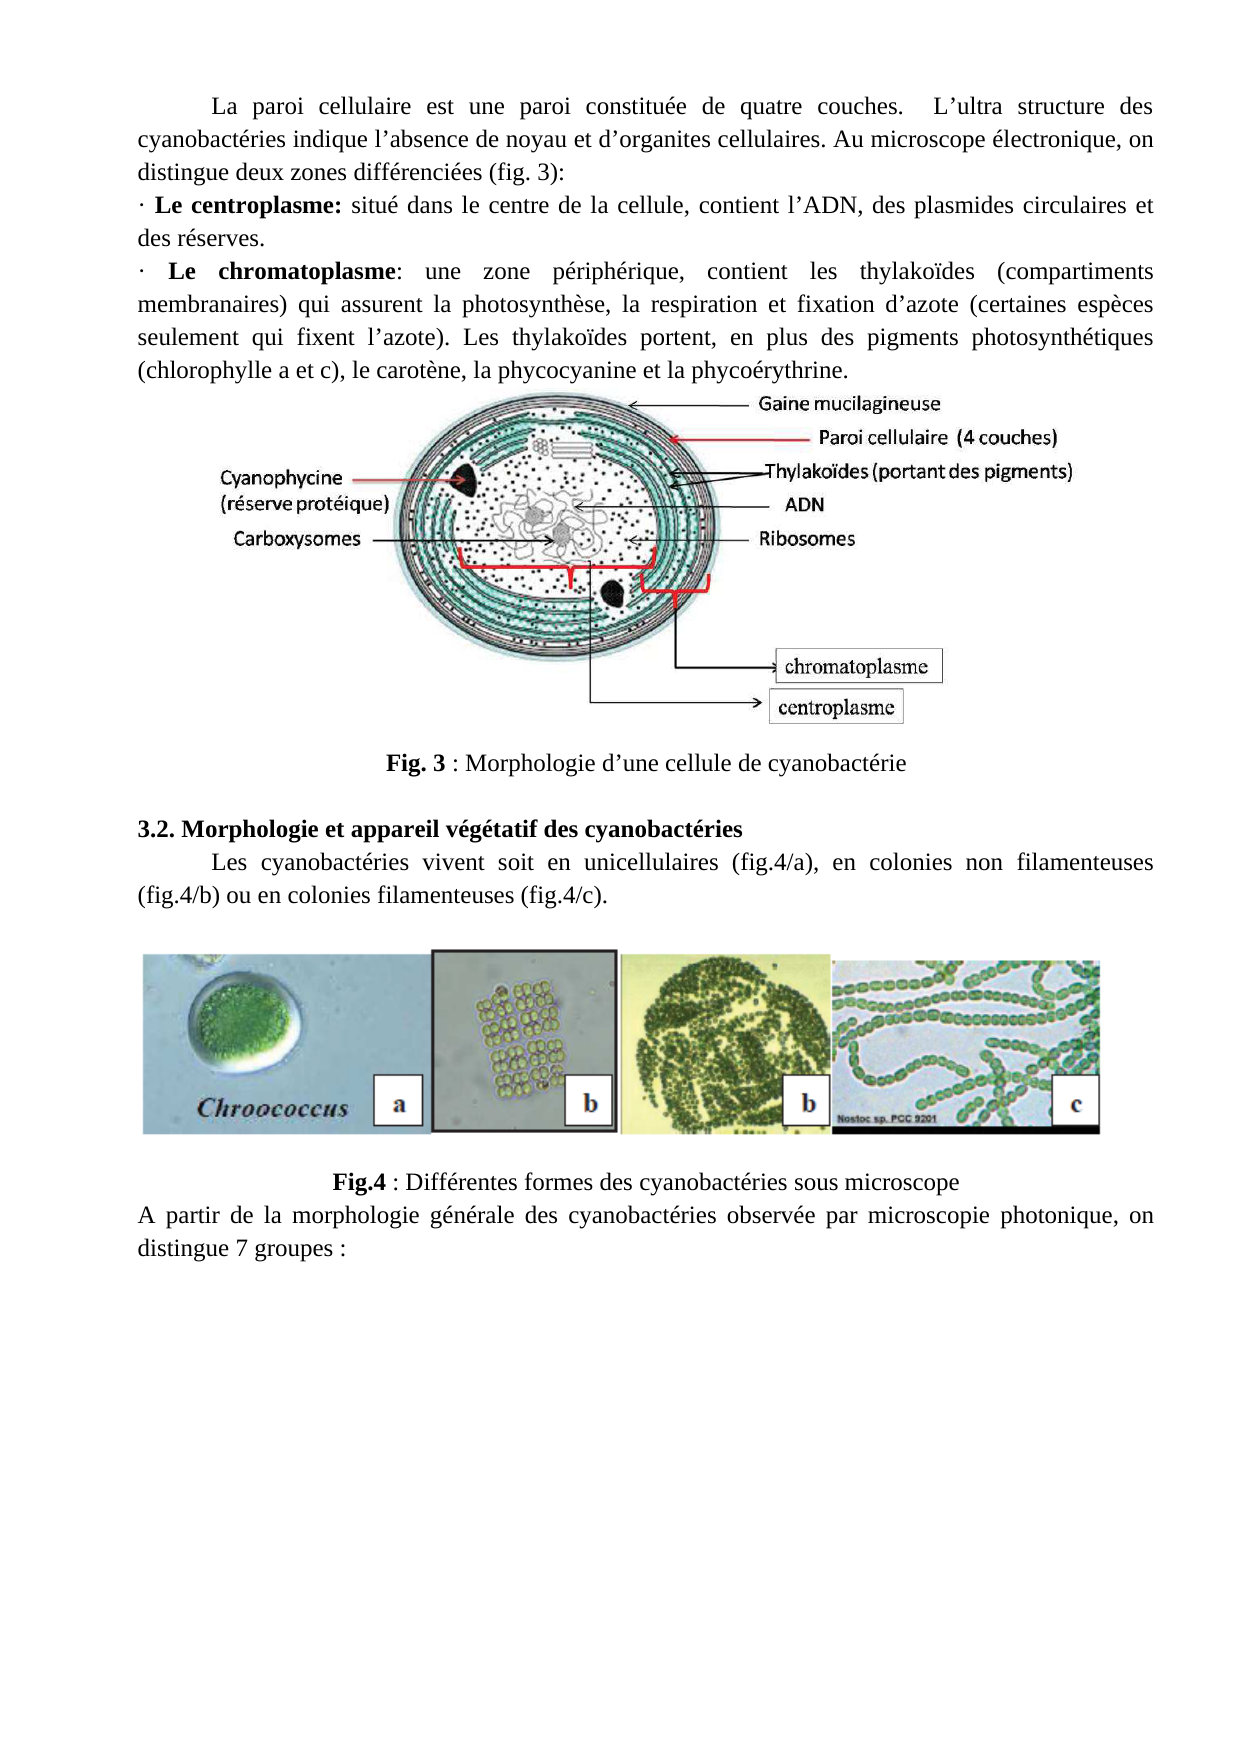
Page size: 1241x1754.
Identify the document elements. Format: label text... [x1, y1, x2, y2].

text 3.2. Morphologie et appareil végétatif des cyanobactéries [137, 814, 1155, 843]
text Fig. 3 : Morphologie d’une cellule de cyanobactérie [137, 748, 1155, 777]
text La paroi cellulaire est une paroi constituée de quatre couches. L’ultra structure des cyanobactéries indique l’absence de noyau et d’organites cellulaires. Au microscope électronique, on distingue deux zones différenciées (fig. 3): [137, 91, 1155, 186]
text · Le chromatoplasme: une zone périphérique, contient les thylakoïdes (compartiments membranaires) qui assurent la photosynthèse, la respiration et fixation d’azote (certaines espèces seulement qui fixent l’azote). Les thylakoïdes portent, en plus des pigments photosynthétiques (chlorophylle a et c), le carotène, la phycocyanine et la phycoérythrine. [137, 256, 1155, 384]
text Les cyanobactéries vivent soit en unicellulaires (fig.4/a), en colonies non filamenteuses (fig.4/b) ou en colonies filamenteuses (fig.4/c). [137, 847, 1155, 909]
text A partir de la morphologie générale des cyanobactéries observée par microscopie photonique, on distingue 7 groupes : [137, 1200, 1155, 1261]
text Fig.4 : Différentes formes des cyanobactéries sous microscope [137, 1167, 1155, 1195]
text · Le centroplasme: situé dans le centre de la cellule, contient l’ADN, des plasmides circulaires et des réserves. [137, 190, 1155, 252]
